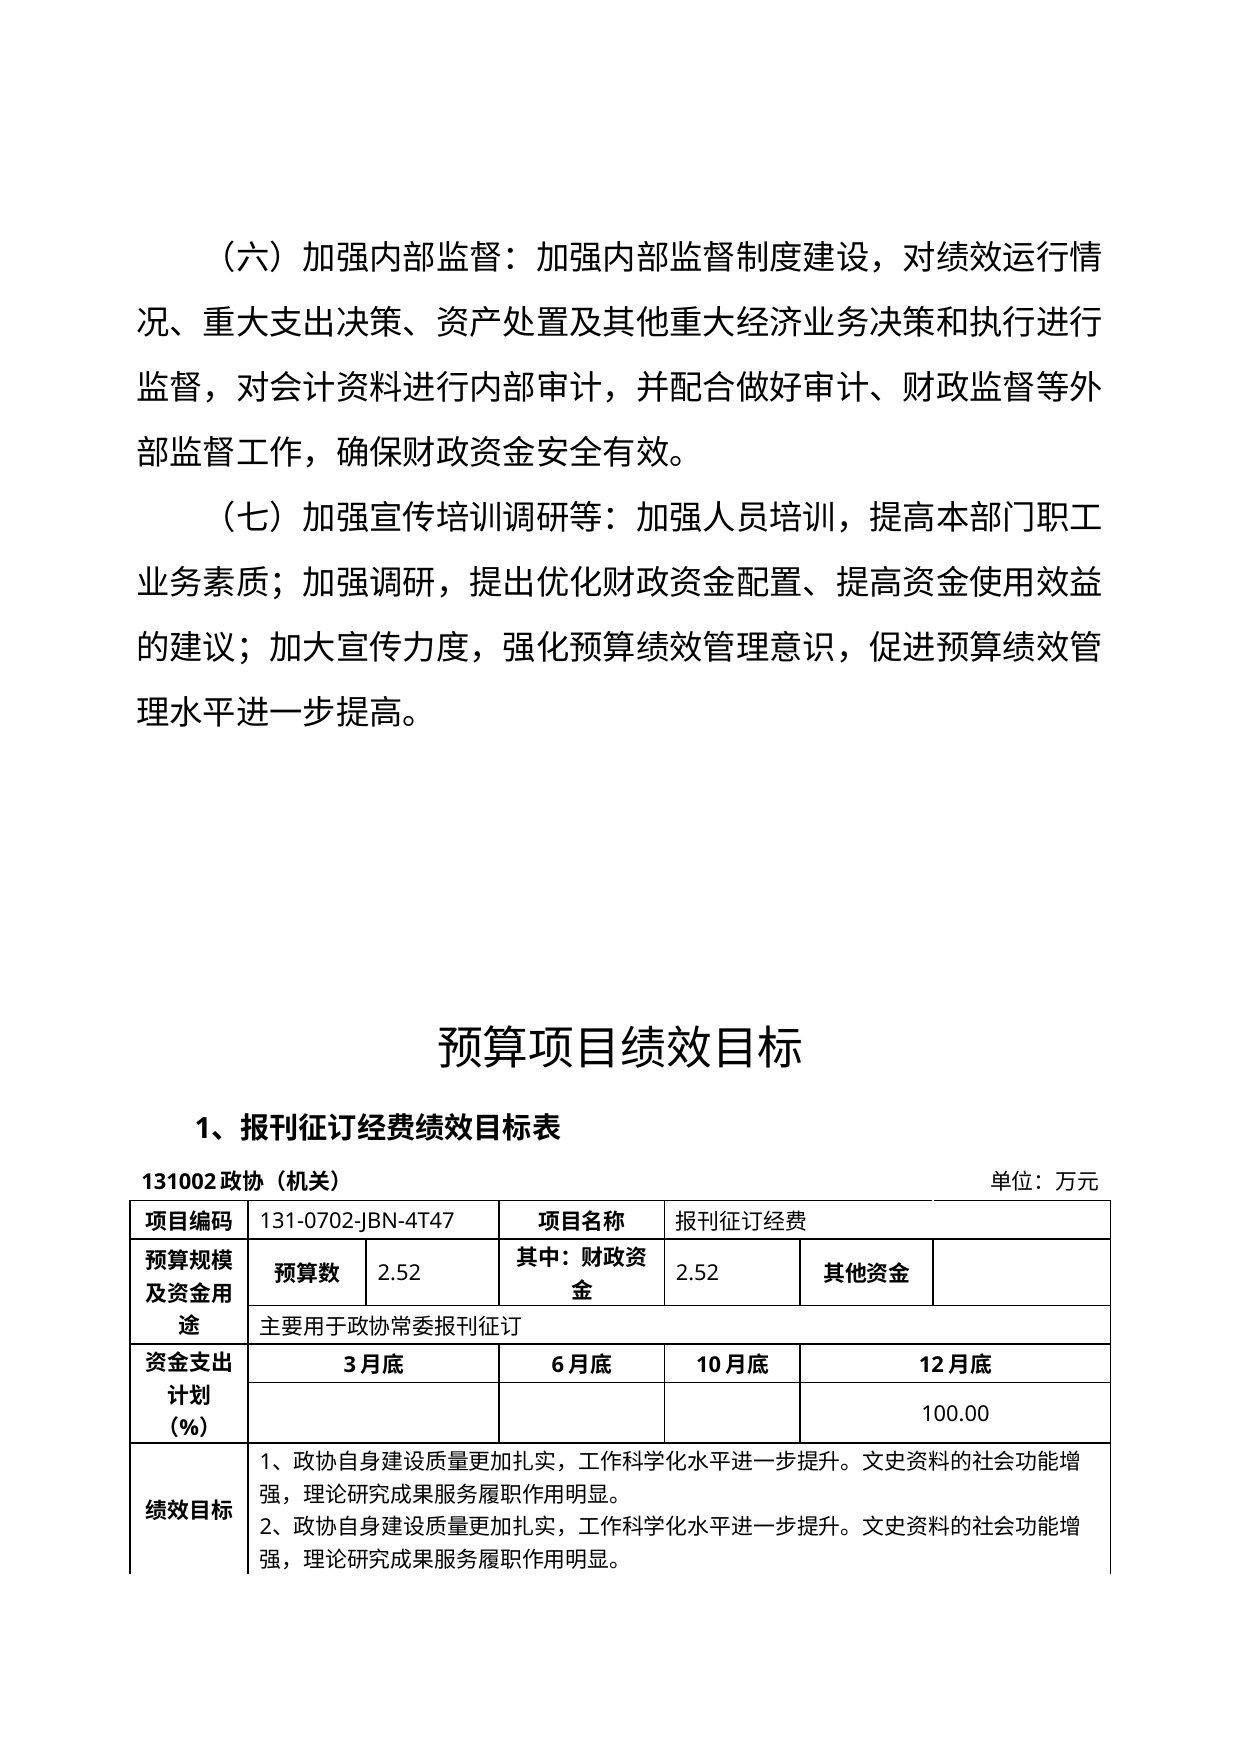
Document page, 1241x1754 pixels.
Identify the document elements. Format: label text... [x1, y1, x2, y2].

table_cell 131-0702-JBN-4T47 [249, 1201, 498, 1238]
table_cell 12月底 [801, 1345, 1110, 1382]
table_cell 2.52 [367, 1240, 498, 1305]
text 预算项目绩效目标 [136, 996, 1104, 1093]
table_cell 资金支出计划（%） [131, 1345, 247, 1442]
table_cell 6月底 [500, 1345, 664, 1382]
text （七）加强宣传培训调研等：加强人员培训，提高本部门职工业务素质；加强调研，提出优化财政资金配置、提高资金使用效益的建议；加大宣传力度，强化预算绩效管理意识，促进预算绩效管理水平进一步提高。 [136, 482, 1104, 742]
table_cell [500, 1383, 664, 1442]
table_cell [934, 1240, 1110, 1305]
table_cell 其中：财政资金 [500, 1240, 664, 1305]
table_cell 预算规模及资金用途 [131, 1240, 247, 1343]
text 1、报刊征订经费绩效目标表 [136, 1093, 1104, 1158]
table_cell 报刊征订经费 [665, 1201, 1110, 1238]
table_cell 绩效目标 [131, 1444, 247, 1574]
table_header 131002政协（机关） [131, 1160, 932, 1200]
table_cell 100.00 [801, 1383, 1110, 1442]
text （六）加强内部监督：加强内部监督制度建设，对绩效运行情况、重大支出决策、资产处置及其他重大经济业务决策和执行进行监督，对会计资料进行内部审计，并配合做好审计、财政监督等外部监督工作，确保财政资金安全有效。 [136, 222, 1104, 482]
table_cell 其他资金 [801, 1240, 932, 1305]
table_header 单位：万元 [934, 1160, 1110, 1200]
table_cell 项目编码 [131, 1201, 247, 1238]
table_cell 主要用于政协常委报刊征订 [249, 1306, 1110, 1343]
table_cell 1、政协自身建设质量更加扎实，工作科学化水平进一步提升。文史资料的社会功能增强，理论研究成果服务履职作用明显。 2、政协自身建设质量更加扎实，工作科学化水平进一步提升。文史资料的社会功能增强，理论研究成果服务履职作用明显。 [249, 1444, 1110, 1574]
table_cell 3月底 [249, 1345, 498, 1382]
table_cell [665, 1383, 799, 1442]
table_cell 预算数 [249, 1240, 365, 1305]
table_cell 10月底 [665, 1345, 799, 1382]
table_cell [249, 1383, 498, 1442]
table_cell 2.52 [665, 1240, 799, 1305]
table_cell 项目名称 [500, 1201, 664, 1238]
